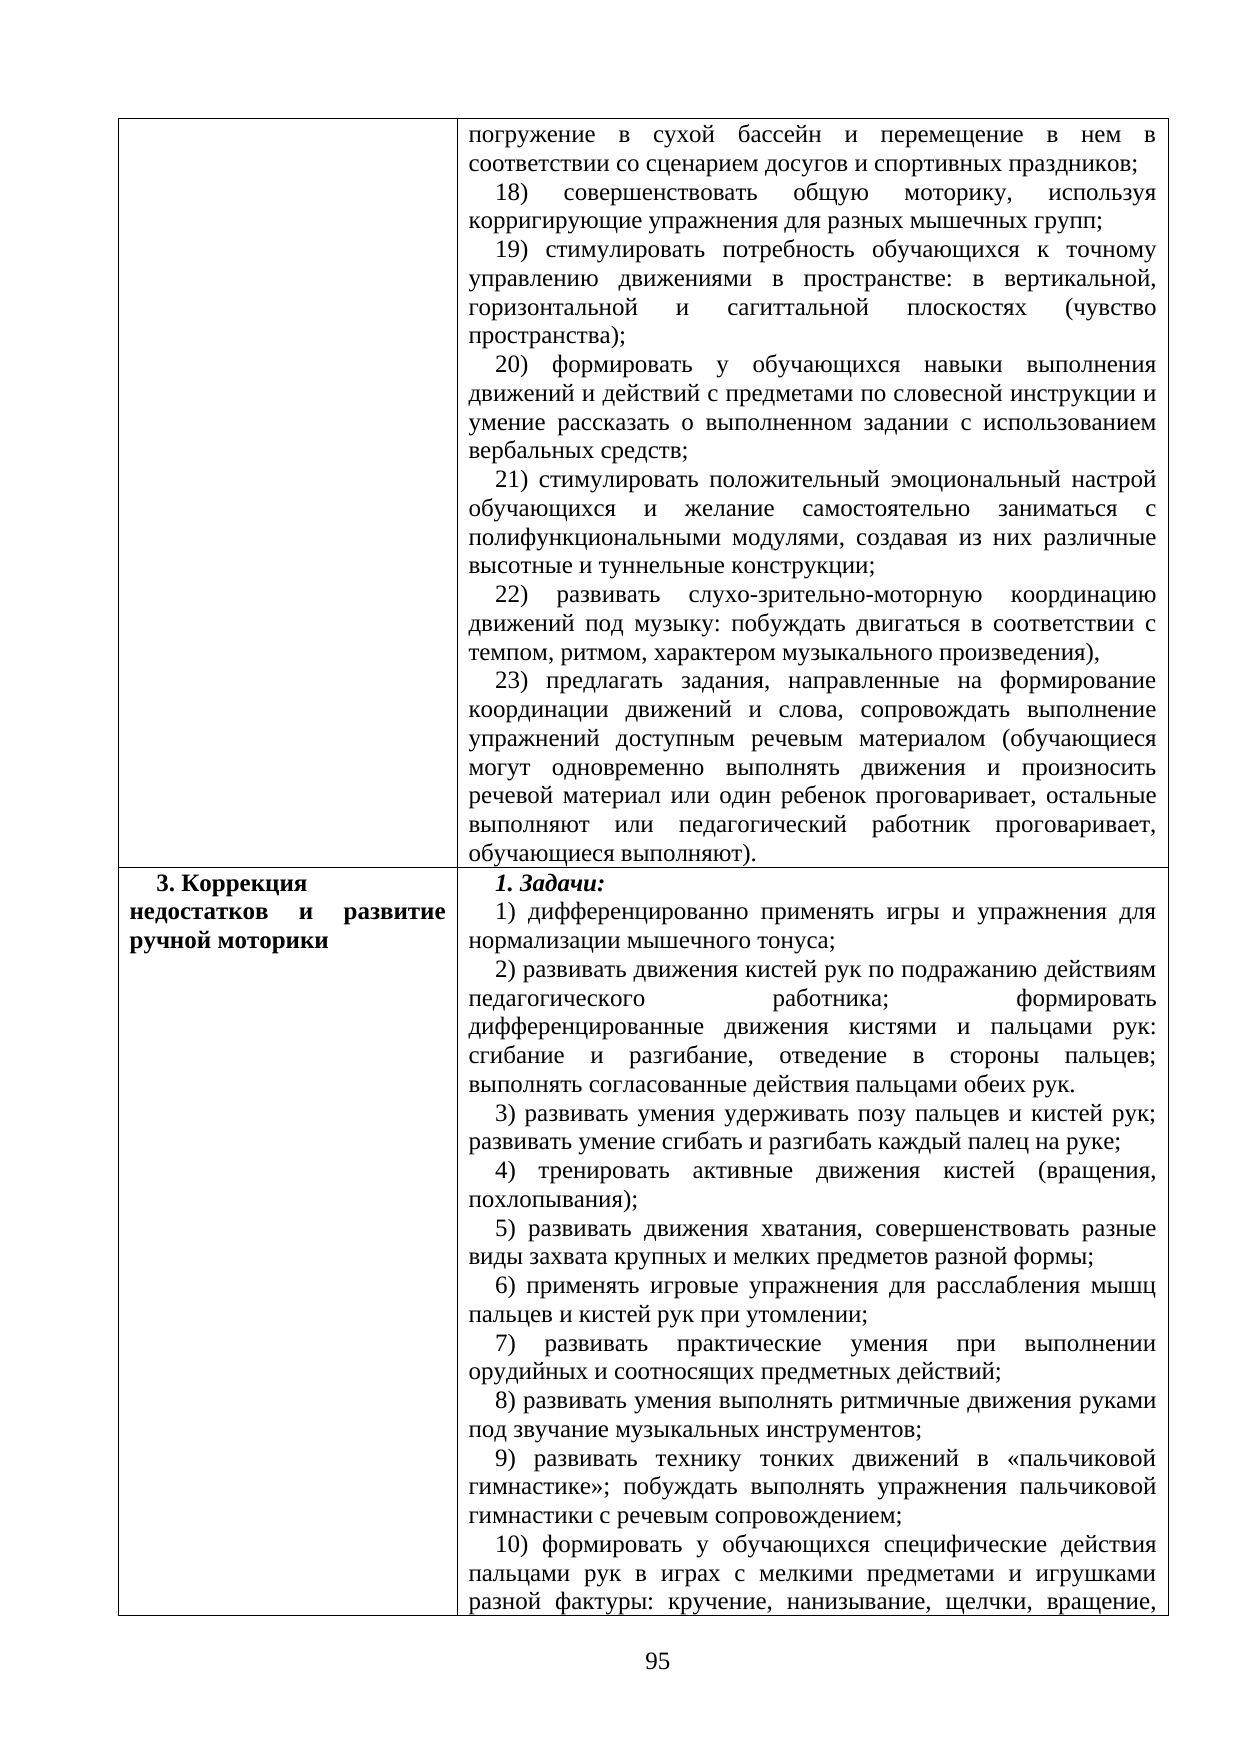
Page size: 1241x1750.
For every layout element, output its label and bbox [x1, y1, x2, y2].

table_cell [119, 119, 457, 867]
table_cell [119, 868, 457, 1615]
table_cell [458, 119, 1168, 867]
table_cell [458, 868, 1168, 1615]
